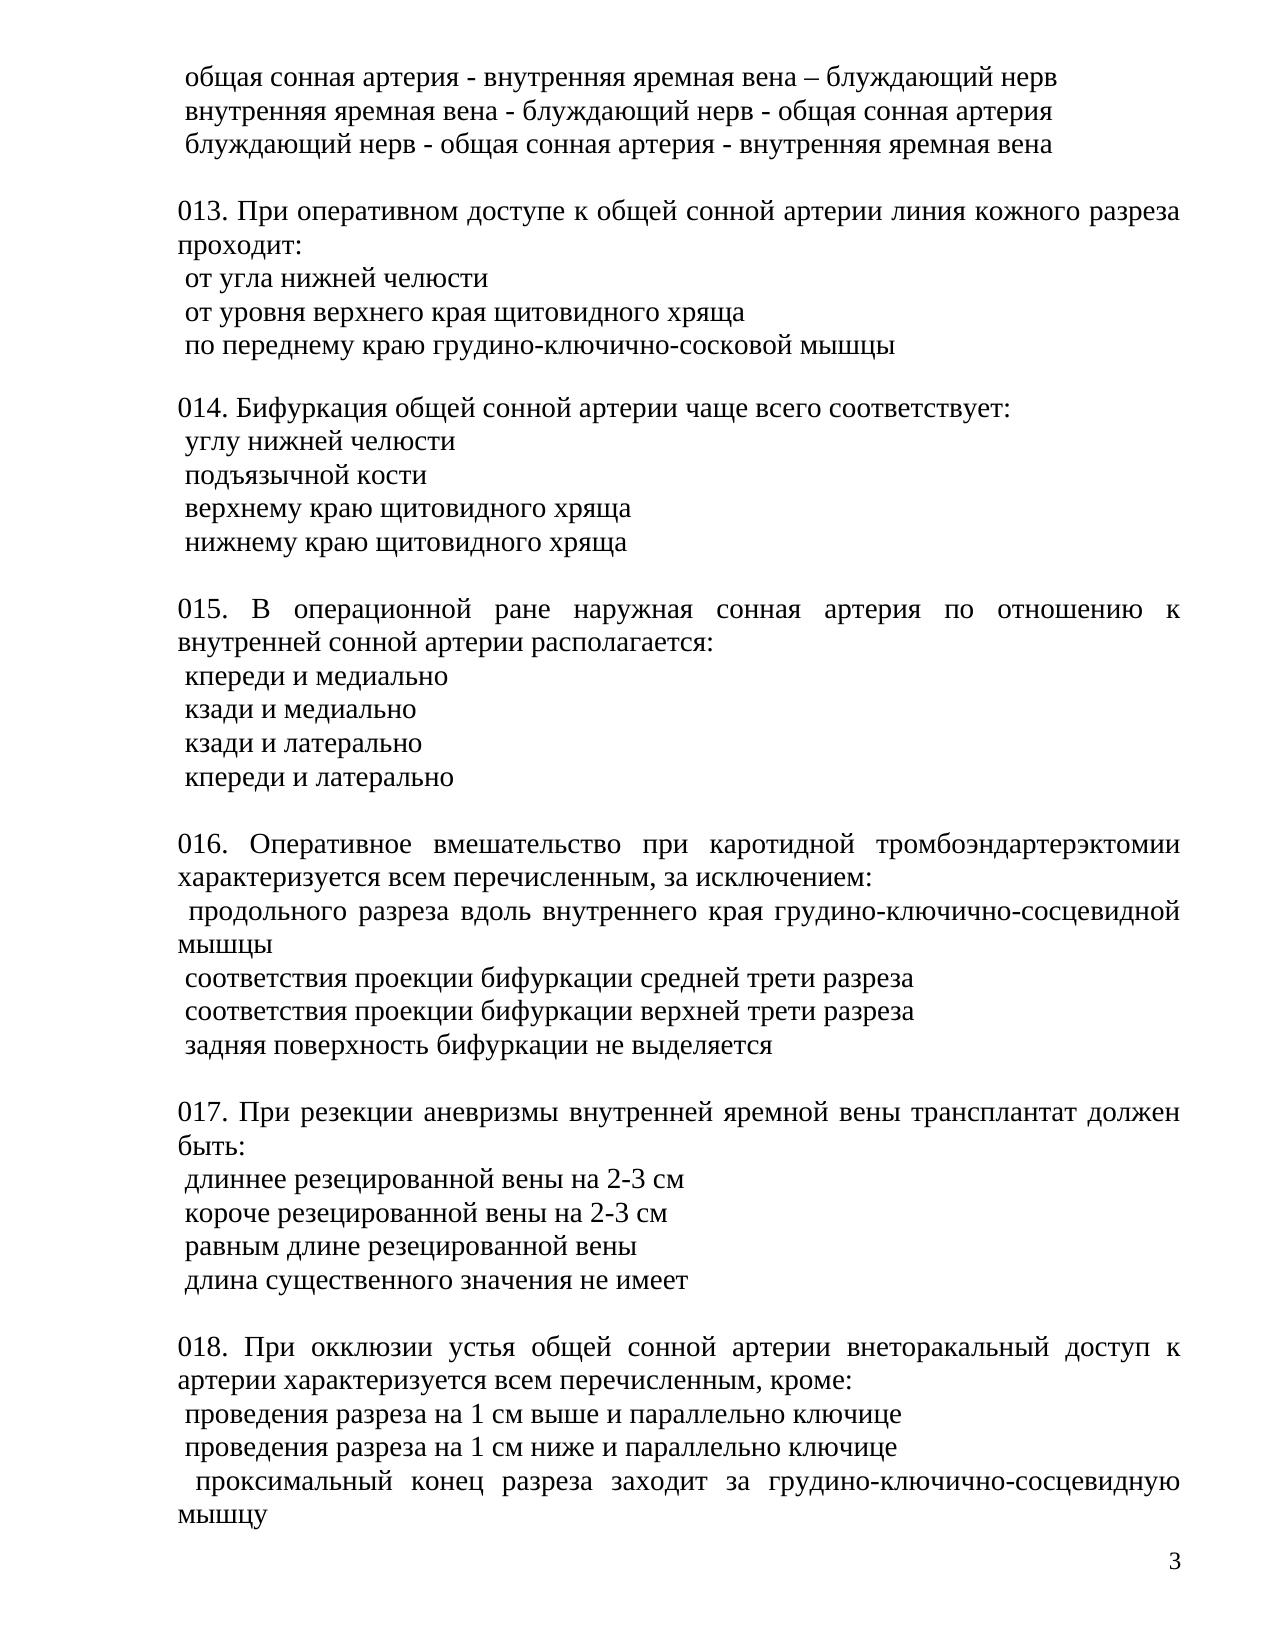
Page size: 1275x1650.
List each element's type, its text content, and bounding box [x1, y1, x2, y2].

text общая сонная артерия - внутренняя яремная вена – блуждающий нерв [177, 59, 1181, 93]
text проведения разреза на 1 см выше и параллельно ключице [177, 1396, 1181, 1429]
text 017. При резекции аневризмы внутренней яремной вены трансплантат должен быть: [177, 1094, 1181, 1161]
text 014. Бифуркация общей сонной артерии чаще всего соответствует: [177, 390, 1181, 423]
text кзади и медиально [177, 692, 1181, 725]
text нижнему краю щитовидного хряща [177, 524, 1181, 557]
text 018. При окклюзии устья общей сонной артерии внеторакальный доступ к артерии характеризуется всем перечисленным, кроме: [177, 1329, 1181, 1396]
text 015. В операционной ране наружная сонная артерия по отношению к внутренней сонной артерии располагается: [177, 591, 1181, 658]
text 016. Оперативное вмешательство при каротидной тромбоэндартерэктомии характеризуется всем перечисленным, за исключением: [177, 826, 1181, 893]
text длиннее резецированной вены на 2-3 см [177, 1161, 1181, 1195]
text длина существенного значения не имеет [177, 1262, 1181, 1295]
text равным длине резецированной вены [177, 1228, 1181, 1262]
text продольного разреза вдоль внутреннего края грудино-ключично-сосцевидной мышцы [177, 893, 1181, 960]
text по переднему краю грудино-ключично-сосковой мышцы [177, 327, 1181, 361]
text от уровня верхнего края щитовидного хряща [177, 294, 1181, 327]
text задняя поверхность бифуркации не выделяется [177, 1027, 1181, 1061]
text внутренняя яремная вена - блуждающий нерв - общая сонная артерия [177, 93, 1181, 126]
text кзади и латерально [177, 725, 1181, 759]
text кпереди и латерально [177, 759, 1181, 792]
text углу нижней челюсти [177, 423, 1181, 457]
text 013. При оперативном доступе к общей сонной артерии линия кожного разреза проходит: [177, 193, 1181, 260]
text кпереди и медиально [177, 658, 1181, 692]
text соответствия проекции бифуркации верхней трети разреза [177, 993, 1181, 1027]
text проксимальный конец разреза заходит за грудино-ключично-сосцевидную мышцу [177, 1463, 1181, 1530]
text блуждающий нерв - общая сонная артерия - внутренняя яремная вена [177, 126, 1181, 160]
text короче резецированной вены на 2-3 см [177, 1195, 1181, 1228]
text верхнему краю щитовидного хряща [177, 490, 1181, 524]
text подъязычной кости [177, 457, 1181, 490]
text проведения разреза на 1 см ниже и параллельно ключице [177, 1429, 1181, 1463]
text соответствия проекции бифуркации средней трети разреза [177, 960, 1181, 993]
text от угла нижней челюсти [177, 260, 1181, 294]
